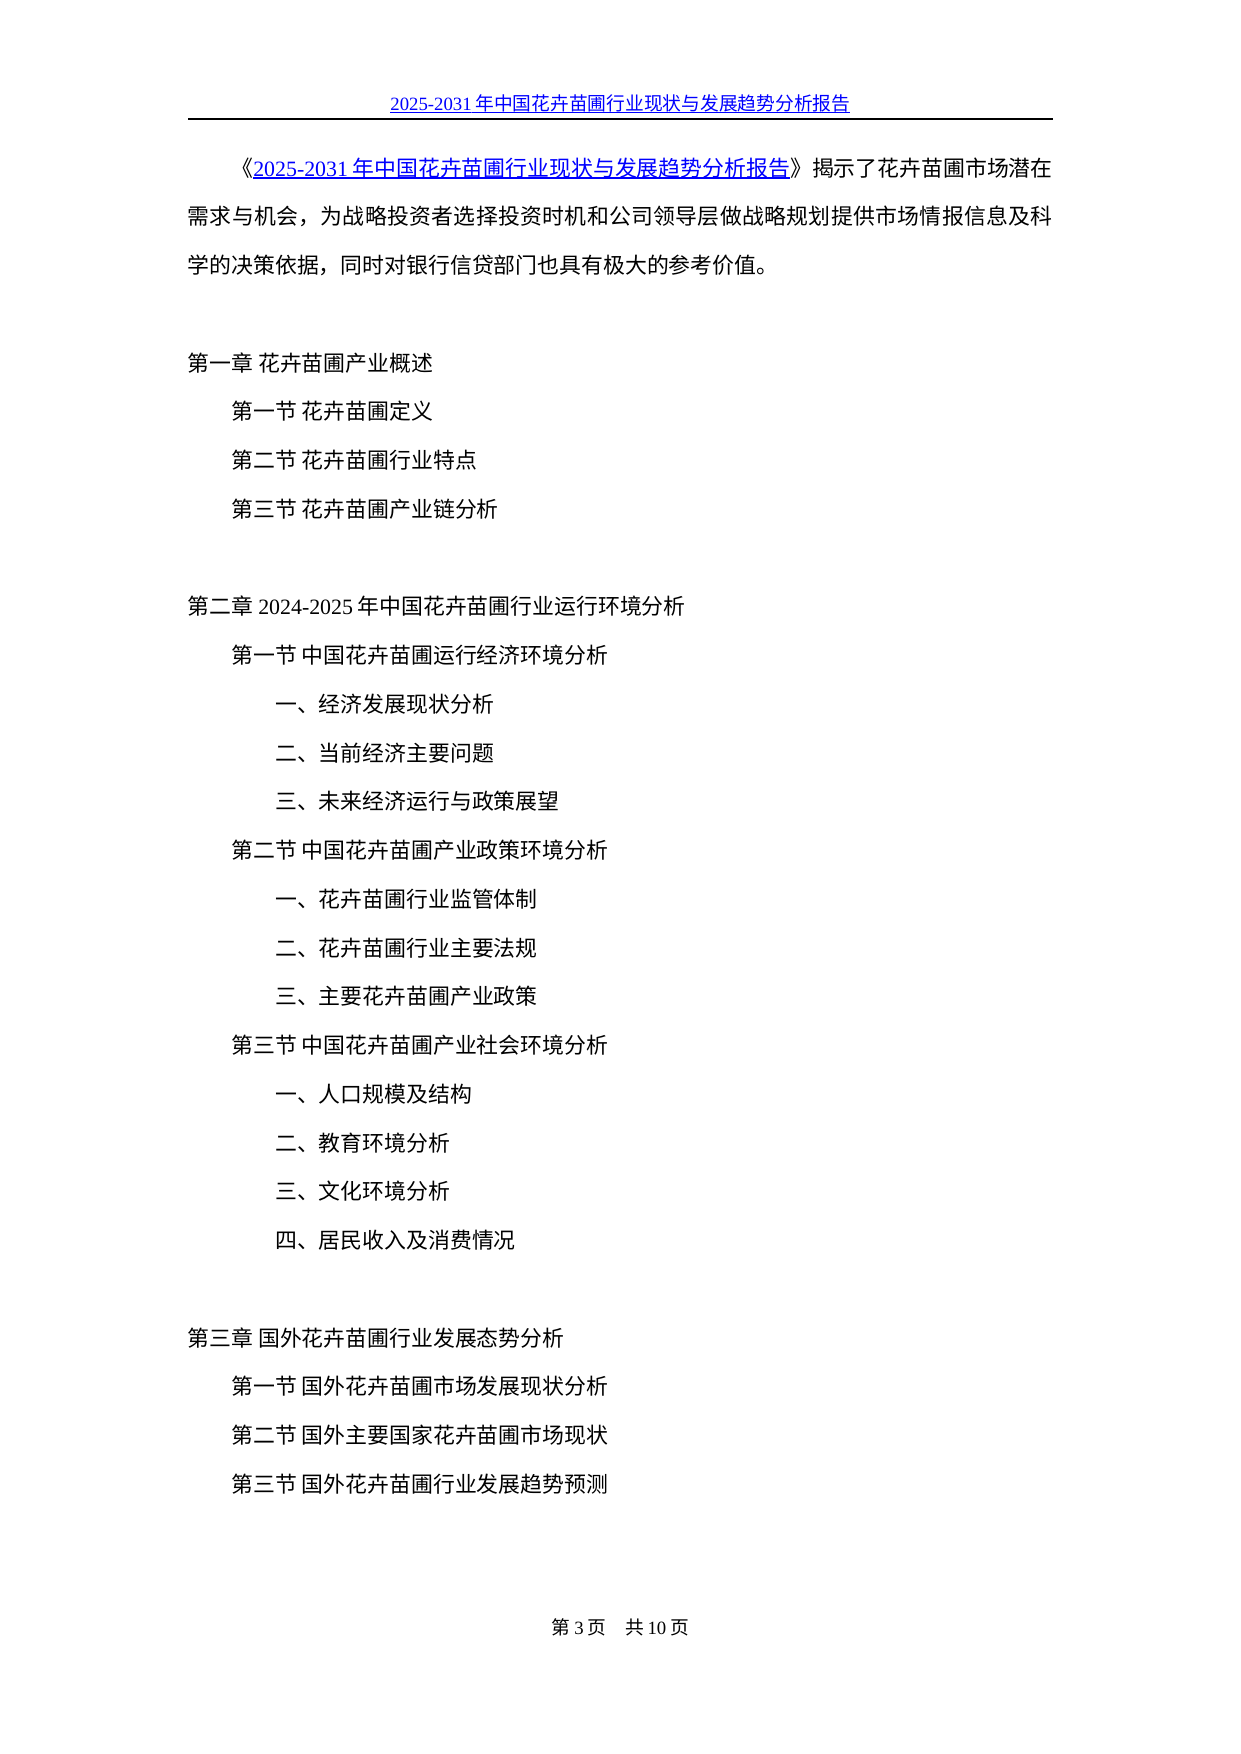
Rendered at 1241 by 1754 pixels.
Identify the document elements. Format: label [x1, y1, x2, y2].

text [187, 150, 1053, 1499]
